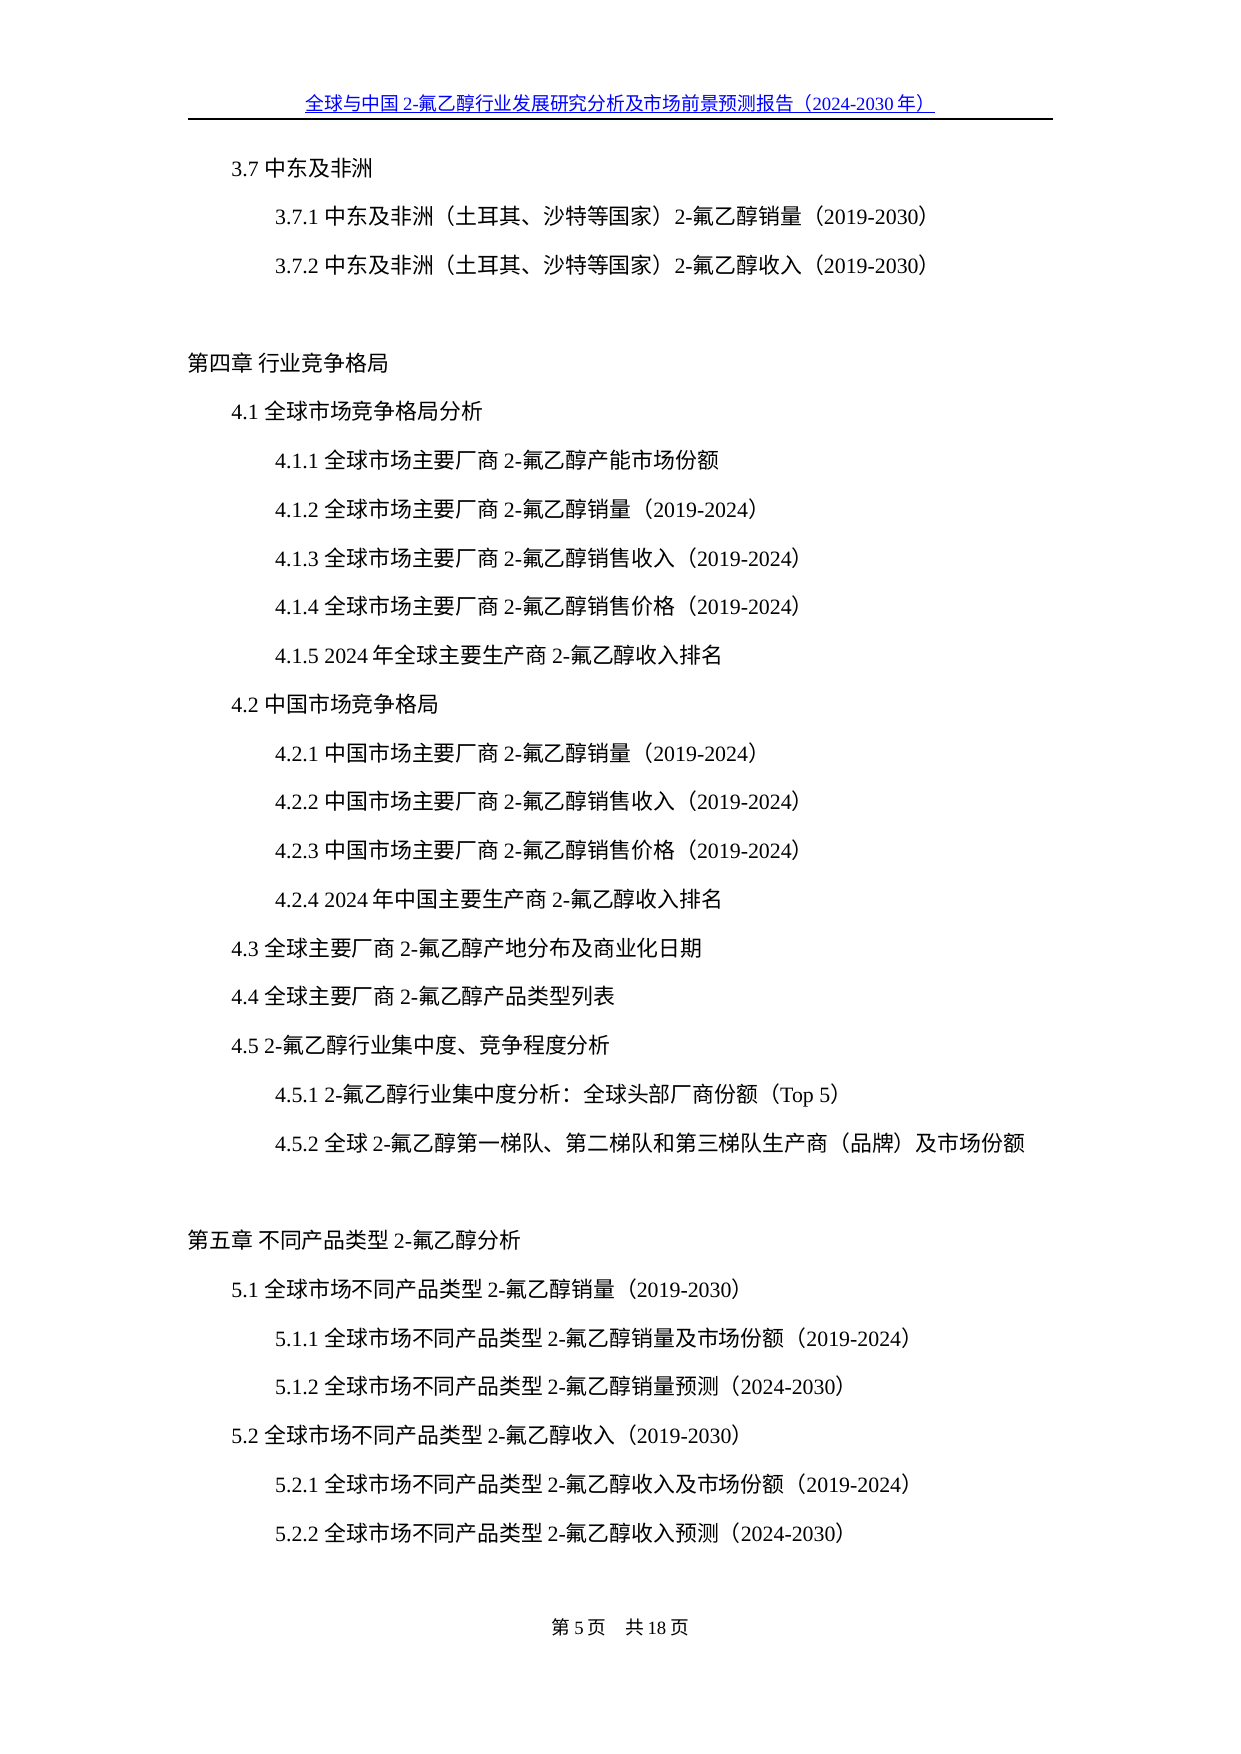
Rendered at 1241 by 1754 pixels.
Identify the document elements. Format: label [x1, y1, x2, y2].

text [187, 150, 1053, 1548]
